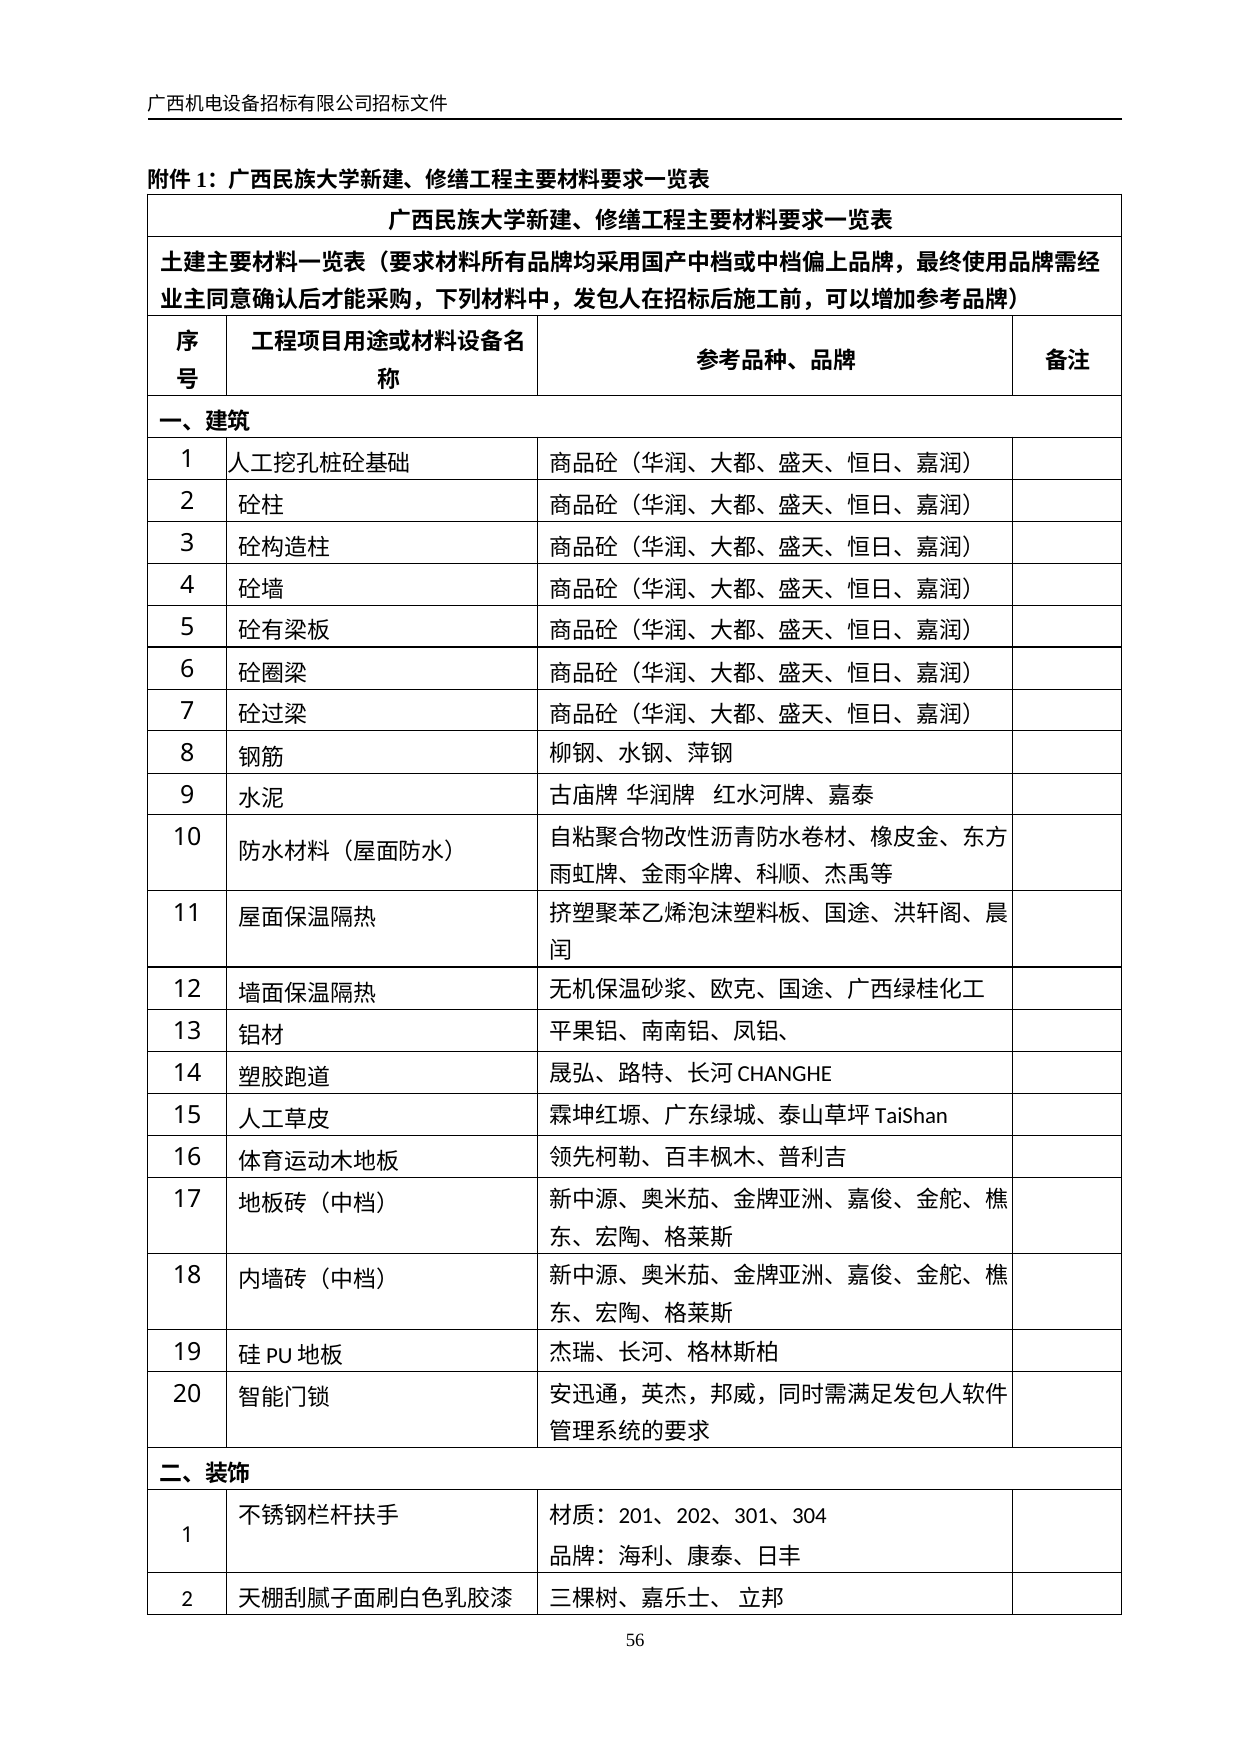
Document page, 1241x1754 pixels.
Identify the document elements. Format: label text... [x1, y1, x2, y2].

table_cell 霖坤红塬、广东绿城、泰山草坪TaiShan [538, 1094, 1012, 1135]
table_cell [1013, 480, 1121, 521]
table_cell [1013, 1372, 1121, 1447]
table_cell 二、装饰 [148, 1448, 1121, 1489]
table_cell 平果铝、南南铝、凤铝、 [538, 1010, 1012, 1051]
table_cell 序号 [148, 316, 226, 395]
table_cell [1013, 1136, 1121, 1177]
table_cell 柳钢、水钢、萍钢 [538, 731, 1012, 772]
table_cell 1 [148, 438, 226, 478]
table_cell 新中源、奥米茄、金牌亚洲、嘉俊、金舵、樵东、宏陶、格莱斯 [538, 1254, 1012, 1329]
table_cell 屋面保温隔热 [227, 891, 537, 966]
table_cell [1013, 522, 1121, 562]
table_cell 砼柱 [227, 480, 537, 521]
table_cell 智能门锁 [227, 1372, 537, 1447]
table_cell 安迅通，英杰，邦威，同时需满足发包人软件管理系统的要求 [538, 1372, 1012, 1447]
table_cell [1013, 1330, 1121, 1371]
table_cell 13 [148, 1010, 226, 1051]
table_cell 1 [148, 1490, 226, 1572]
table_cell 人工草皮 [227, 1094, 537, 1135]
table_cell 19 [148, 1330, 226, 1371]
table_cell 8 [148, 731, 226, 772]
table_cell 体育运动木地板 [227, 1136, 537, 1177]
text 附件1：广西民族大学新建、修缮工程主要材料要求一览表 [148, 160, 1122, 193]
table_cell [1013, 774, 1121, 814]
table_cell [1013, 690, 1121, 730]
table_cell 商品砼（华润、大都、盛天、恒日、嘉润） [538, 564, 1012, 604]
table_cell [1013, 891, 1121, 966]
table_cell 不锈钢栏杆扶手 [227, 1490, 537, 1572]
table_cell 人工挖孔桩砼基础 [227, 438, 537, 478]
table_cell 工程项目用途或材料设备名称 [227, 316, 537, 395]
table_cell 墙面保温隔热 [227, 968, 537, 1008]
table_cell [1013, 968, 1121, 1008]
table_cell 砼有梁板 [227, 606, 537, 646]
table_cell 砼构造柱 [227, 522, 537, 562]
table_cell 土建主要材料一览表（要求材料所有品牌均采用国产中档或中档偏上品牌，最终使用品牌需经业主同意确认后才能采购，下列材料中，发包人在招标后施工前，可以增加参考品牌） [148, 237, 1121, 315]
table_cell 商品砼（华润、大都、盛天、恒日、嘉润） [538, 480, 1012, 521]
table_cell [1013, 606, 1121, 646]
table_cell [1013, 564, 1121, 604]
table_cell 一、建筑 [148, 396, 1121, 437]
table_cell 商品砼（华润、大都、盛天、恒日、嘉润） [538, 690, 1012, 730]
table_cell 6 [148, 648, 226, 688]
table_cell 12 [148, 968, 226, 1008]
table_cell [1013, 731, 1121, 772]
table_cell 铝材 [227, 1010, 537, 1051]
table_cell 3 [148, 522, 226, 562]
table_cell 商品砼（华润、大都、盛天、恒日、嘉润） [538, 522, 1012, 562]
table_cell 备注 [1013, 316, 1121, 395]
table_cell 地板砖（中档） [227, 1178, 537, 1253]
table_cell 塑胶跑道 [227, 1052, 537, 1093]
table_cell 4 [148, 564, 226, 604]
table_cell 无机保温砂浆、欧克、国途、广西绿桂化工 [538, 968, 1012, 1008]
table_cell 古庙牌 华润牌 红水河牌、嘉泰 [538, 774, 1012, 814]
table_cell [1013, 1573, 1121, 1614]
table_cell [1013, 1052, 1121, 1093]
table_cell 杰瑞、长河、格林斯柏 [538, 1330, 1012, 1371]
table_cell 天棚刮腻子面刷白色乳胶漆 [227, 1573, 537, 1614]
table_cell 18 [148, 1254, 226, 1329]
table_cell [1013, 648, 1121, 688]
table_header 广西民族大学新建、修缮工程主要材料要求一览表 [148, 195, 1121, 236]
table_cell 硅PU地板 [227, 1330, 537, 1371]
table_cell 材质：201、202、301、304 品牌：海利、康泰、日丰 [538, 1490, 1012, 1572]
table_cell 16 [148, 1136, 226, 1177]
table_cell 2 [148, 480, 226, 521]
table_cell [1013, 438, 1121, 478]
table_cell 挤塑聚苯乙烯泡沫塑料板、国途、洪轩阁、晨闰 [538, 891, 1012, 966]
table_cell 晟弘、路特、长河CHANGHE [538, 1052, 1012, 1093]
table_cell 10 [148, 815, 226, 890]
table_cell 商品砼（华润、大都、盛天、恒日、嘉润） [538, 438, 1012, 478]
table_cell 9 [148, 774, 226, 814]
table_cell 2 [148, 1573, 226, 1614]
table_cell 砼墙 [227, 564, 537, 604]
table_cell 内墙砖（中档） [227, 1254, 537, 1329]
table_cell 5 [148, 606, 226, 646]
table_cell 自粘聚合物改性沥青防水卷材、橡皮金、东方雨虹牌、金雨伞牌、科顺、杰禹等 [538, 815, 1012, 890]
table_cell 领先柯勒、百丰枫木、普利吉 [538, 1136, 1012, 1177]
table_cell 17 [148, 1178, 226, 1253]
table_cell 砼圈梁 [227, 648, 537, 688]
table_cell 14 [148, 1052, 226, 1093]
table_cell 参考品种、品牌 [538, 316, 1012, 395]
table_cell 钢筋 [227, 731, 537, 772]
table_cell [1013, 1178, 1121, 1253]
table_cell [1013, 1254, 1121, 1329]
table_cell 新中源、奥米茄、金牌亚洲、嘉俊、金舵、樵东、宏陶、格莱斯 [538, 1178, 1012, 1253]
table_cell [1013, 815, 1121, 890]
table_cell 15 [148, 1094, 226, 1135]
table_cell 11 [148, 891, 226, 966]
table_cell [1013, 1010, 1121, 1051]
table_cell 商品砼（华润、大都、盛天、恒日、嘉润） [538, 648, 1012, 688]
table_cell 商品砼（华润、大都、盛天、恒日、嘉润） [538, 606, 1012, 646]
table_cell [1013, 1094, 1121, 1135]
table_cell 防水材料（屋面防水） [227, 815, 537, 890]
table_cell 7 [148, 690, 226, 730]
table_cell 三棵树、嘉乐士、 立邦 [538, 1573, 1012, 1614]
table_cell [1013, 1490, 1121, 1572]
table_cell 20 [148, 1372, 226, 1447]
table_cell 砼过梁 [227, 690, 537, 730]
table_cell 水泥 [227, 774, 537, 814]
